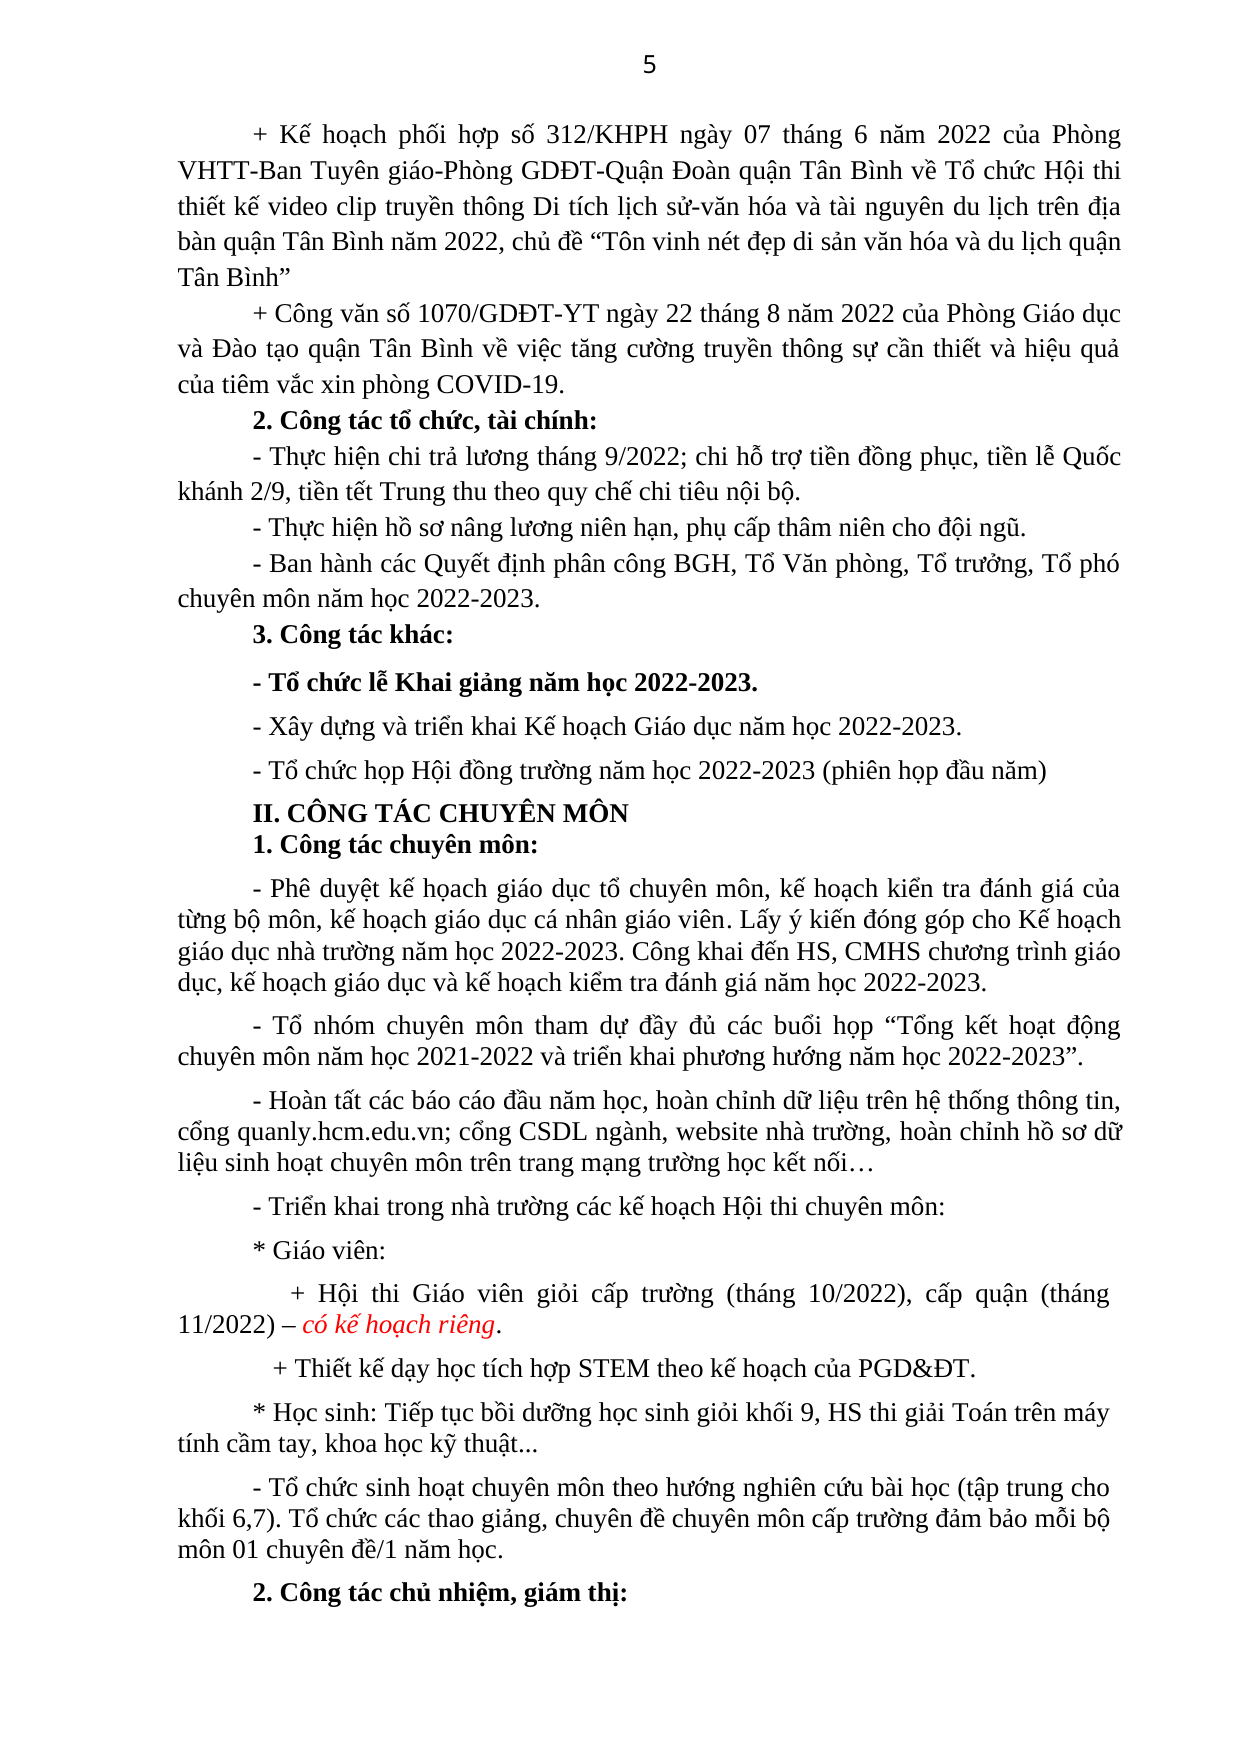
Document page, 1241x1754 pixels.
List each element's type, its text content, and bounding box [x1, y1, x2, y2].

text - Ban hành các Quyết định phân công BGH, Tổ Văn phòng, Tổ trưởng, Tổ phó chuyên môn năm học 2022-2023. [177, 547, 1122, 614]
text II. CÔNG TÁC CHUYÊN MÔN [177, 797, 1122, 829]
text - Xây dựng và triển khai Kế hoạch Giáo dục năm học 2022-2023. [177, 710, 1122, 741]
text 2. Công tác tổ chức, tài chính: [177, 404, 1122, 435]
text - Thực hiện hồ sơ nâng lương niên hạn, phụ cấp thâm niên cho đội ngũ. [177, 511, 1122, 542]
text - Tổ chức họp Hội đồng trường năm học 2022-2023 (phiên họp đầu năm) [177, 754, 1122, 785]
text + Thiết kế dạy học tích hợp STEM theo kế hoạch của PGD&ĐT. [177, 1352, 1111, 1383]
text - Hoàn tất các báo cáo đầu năm học, hoàn chỉnh dữ liệu trên hệ thống thông tin, cổng quanly.hcm.edu.vn; cổng CSDL ngành, website nhà trường, hoàn chỉnh hồ sơ dữ liệu sinh hoạt chuyên môn trên trang mạng trường học kết nối… [177, 1084, 1122, 1178]
text - Tổ chức sinh hoạt chuyên môn theo hướng nghiên cứu bài học (tập trung cho khối 6,7). Tổ chức các thao giảng, chuyên đề chuyên môn cấp trường đảm bảo mỗi bộ môn 01 chuyên đề/1 năm học. [177, 1471, 1111, 1564]
text + Hội thi Giáo viên giỏi cấp trường (tháng 10/2022), cấp quận (tháng 11/2022) – có kế hoạch riêng. [177, 1277, 1111, 1340]
text 2. Công tác chủ nhiệm, giám thị: [177, 1577, 1122, 1608]
text + Kế hoạch phối hợp số 312/KHPH ngày 07 tháng 6 năm 2022 của Phòng VHTT-Ban Tuyên giáo-Phòng GDĐT-Quận Đoàn quận Tân Bình về Tổ chức Hội thi thiết kế video clip truyền thông Di tích lịch sử-văn hóa và tài nguyên du lịch trên địa bàn quận Tân Bình năm 2022, chủ đề “Tôn vinh nét đẹp di sản văn hóa và du lịch quận Tân Bình” [177, 118, 1122, 292]
text + Công văn số 1070/GDĐT-YT ngày 22 tháng 8 năm 2022 của Phòng Giáo dục và Đào tạo quận Tân Bình về việc tăng cường truyền thông sự cần thiết và hiệu quả của tiêm vắc xin phòng COVID-19. [177, 297, 1122, 399]
text - Tổ nhóm chuyên môn tham dự đầy đủ các buổi họp “Tổng kết hoạt động chuyên môn năm học 2021-2022 và triển khai phương hướng năm học 2022-2023”. [177, 1009, 1122, 1072]
text - Phê duyệt kế họach giáo dục tổ chuyên môn, kế hoạch kiển tra đánh giá của từng bộ môn, kế hoạch giáo dục cá nhân giáo viên. Lấy ý kiến đóng góp cho Kế hoạch giáo dục nhà trường năm học 2022-2023. Công khai đến HS, CMHS chương trình giáo dục, kế hoạch giáo dục và kế hoạch kiểm tra đánh giá năm học 2022-2023. [177, 872, 1122, 997]
text 1. Công tác chuyên môn: [177, 829, 1122, 860]
text - Thực hiện chi trả lương tháng 9/2022; chi hỗ trợ tiền đồng phục, tiền lễ Quốc khánh 2/9, tiền tết Trung thu theo quy chế chi tiêu nội bộ. [177, 440, 1122, 507]
text 3. Công tác khác: [177, 618, 1122, 649]
text * Giáo viên: [177, 1234, 1111, 1265]
text - Tổ chức lễ Khai giảng năm học 2022-2023. [177, 667, 1122, 698]
text - Triển khai trong nhà trường các kế hoạch Hội thi chuyên môn: [177, 1190, 1111, 1221]
text * Học sinh: Tiếp tục bồi dưỡng học sinh giỏi khối 9, HS thi giải Toán trên máy tính cầm tay, khoa học kỹ thuật... [177, 1396, 1111, 1458]
